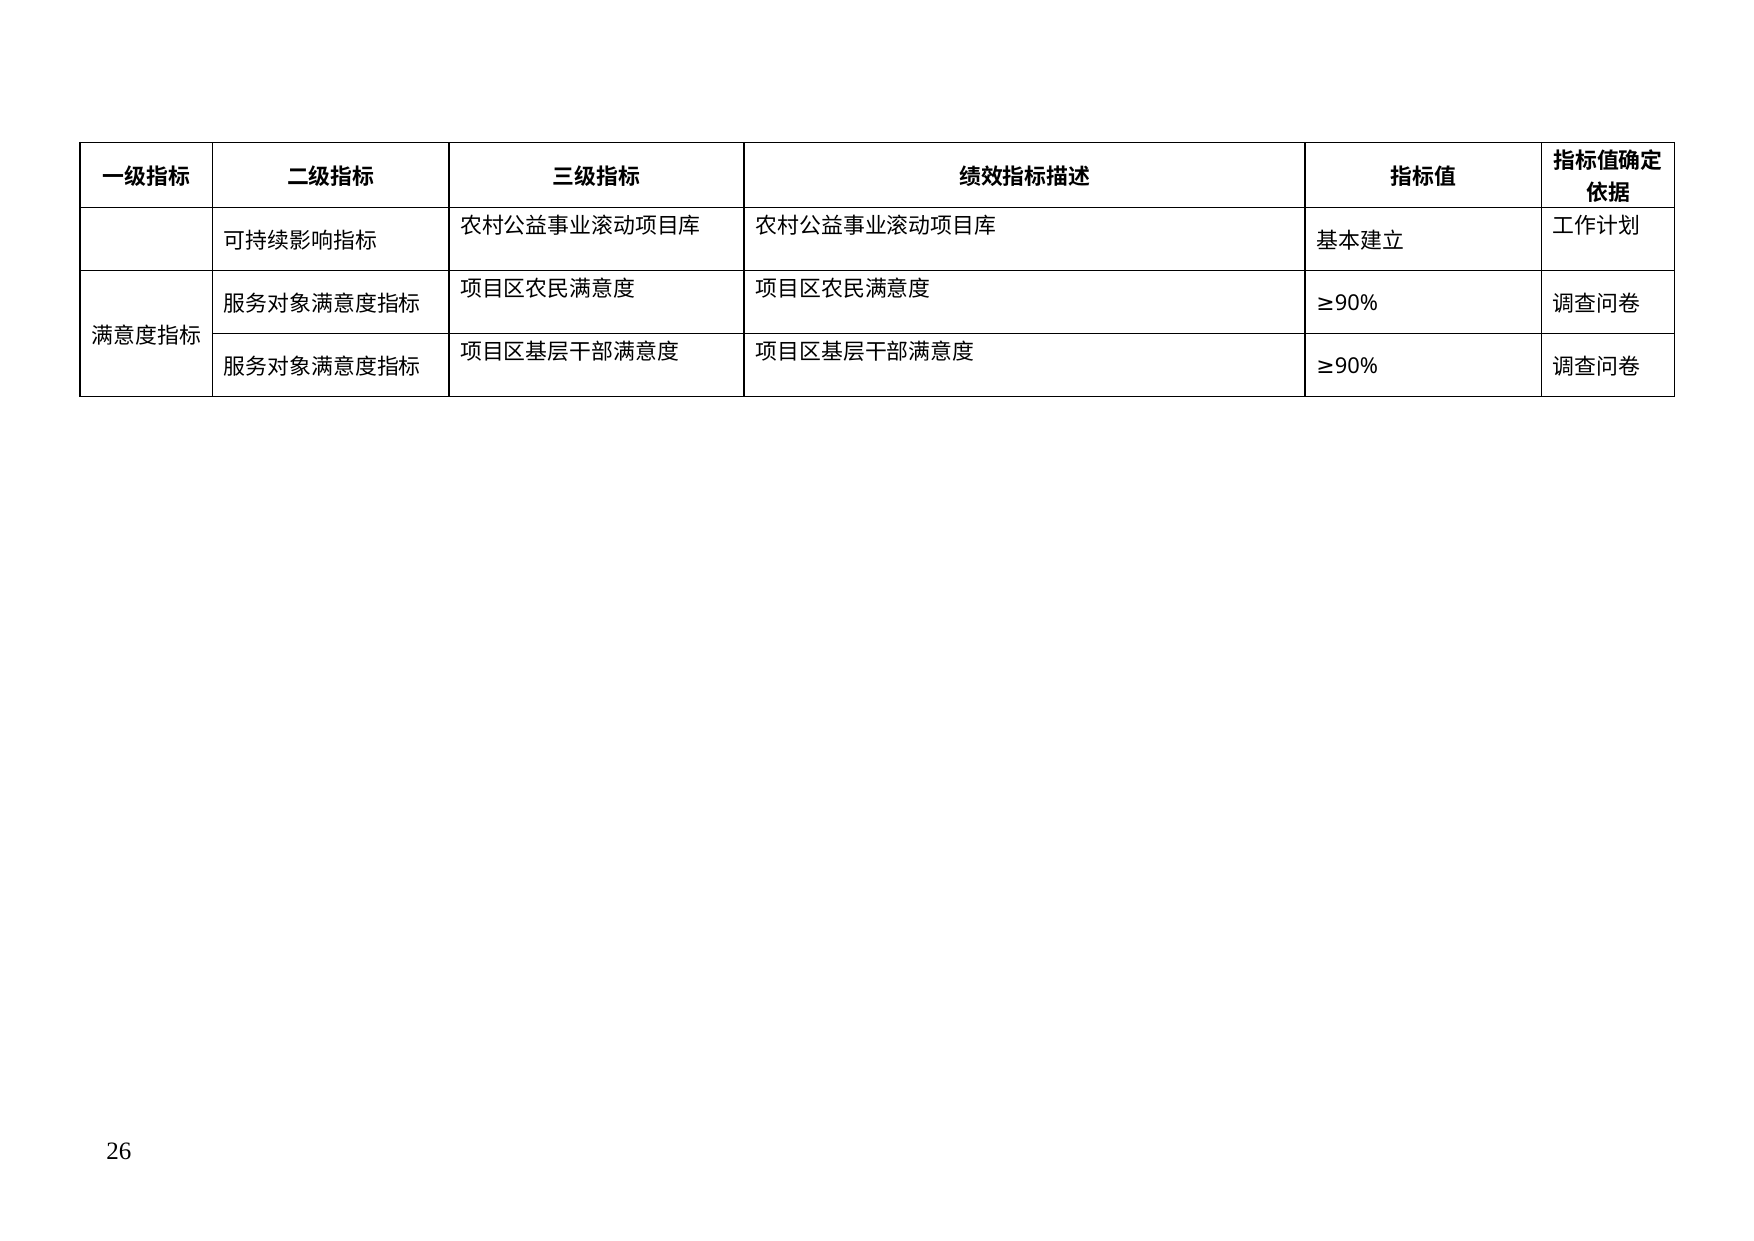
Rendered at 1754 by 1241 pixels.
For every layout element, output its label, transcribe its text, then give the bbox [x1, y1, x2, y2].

table_header 三级指标 [450, 143, 743, 207]
table_header 一级指标 [81, 143, 212, 207]
table_header 绩效指标描述 [745, 143, 1304, 207]
table_cell 服务对象满意度指标 [213, 271, 448, 333]
table_cell 项目区基层干部满意度 [450, 334, 743, 396]
table_cell ≥90% [1306, 271, 1541, 333]
table_cell 农村公益事业滚动项目库 [745, 208, 1304, 270]
table_header 指标值 [1306, 143, 1541, 207]
table_cell 基本建立 [1306, 208, 1541, 270]
table_cell 项目区农民满意度 [450, 271, 743, 333]
table_cell 调查问卷 [1542, 271, 1674, 333]
table_cell 满意度指标 [81, 271, 212, 396]
table_header 二级指标 [213, 143, 448, 207]
table_cell 服务对象满意度指标 [213, 334, 448, 396]
table_cell 项目区基层干部满意度 [745, 334, 1304, 396]
table_cell ≥90% [1306, 334, 1541, 396]
table_header 指标值确定依据 [1542, 143, 1674, 207]
table_cell 项目区农民满意度 [745, 271, 1304, 333]
table_cell 可持续影响指标 [213, 208, 448, 270]
table_cell 调查问卷 [1542, 334, 1674, 396]
table_cell 农村公益事业滚动项目库 [450, 208, 743, 270]
table_cell 工作计划 [1542, 208, 1674, 270]
